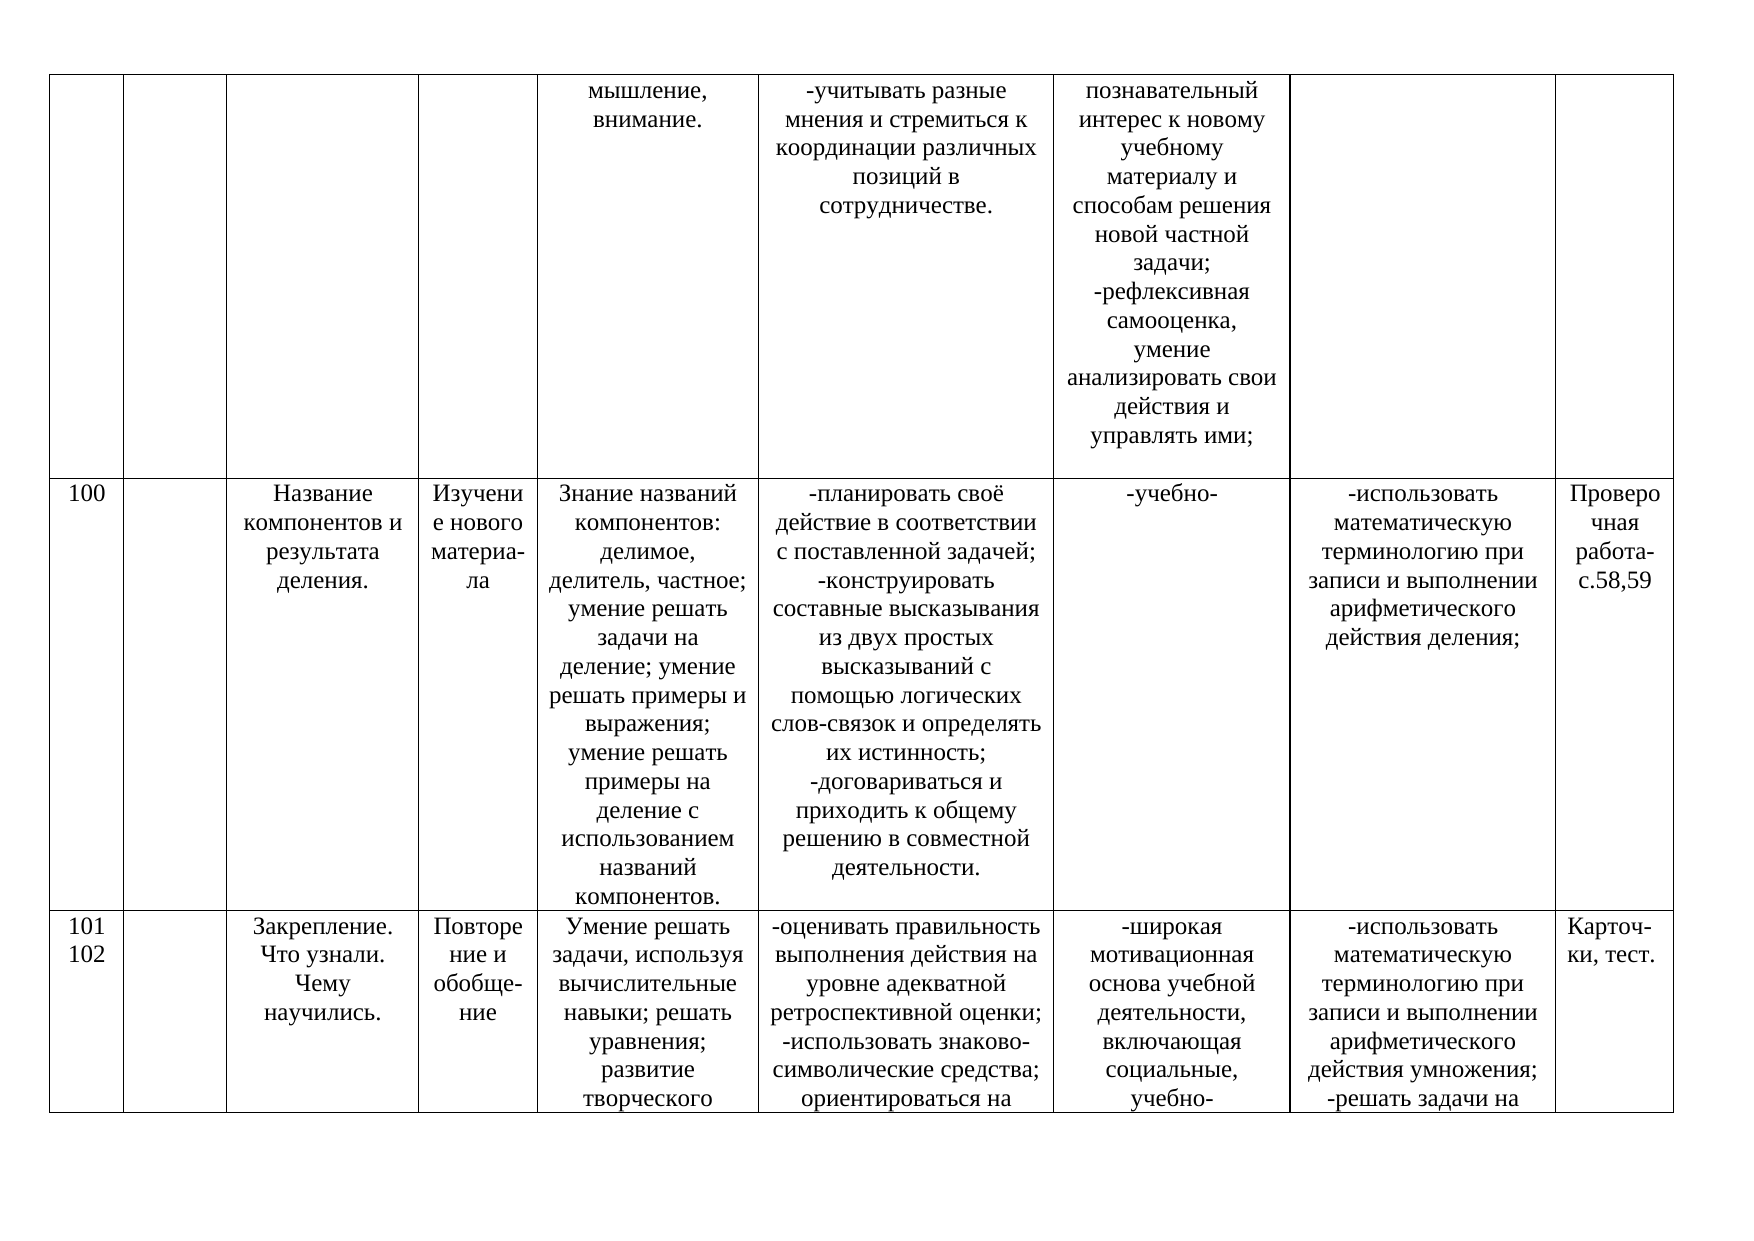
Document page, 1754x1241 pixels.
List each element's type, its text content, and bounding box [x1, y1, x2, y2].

table_cell Повторение и обобще-ние [419, 911, 537, 1112]
table_cell -учитывать разные мнения и стремиться к координации различных позиций в сотрудничестве. [759, 75, 1053, 477]
table_cell Умение решать задачи, используя вычислительные навыки; решать уравнения; развитие творческого [538, 911, 758, 1112]
table_cell [124, 479, 226, 910]
table_cell Проверочная работа-с.58,59 [1556, 479, 1673, 910]
table_cell -использовать математическую терминологию при записи и выполнении арифметического действия деления; [1291, 479, 1555, 910]
table_cell Изучение нового материа-ла [419, 479, 537, 910]
table_cell Карточ-ки, тест. [1556, 911, 1673, 1112]
table_cell [419, 75, 537, 477]
table_cell [227, 75, 418, 477]
table_cell [124, 75, 226, 477]
table_cell -использовать математическую терминологию при записи и выполнении арифметического действия умножения; -решать задачи на [1291, 911, 1555, 1112]
table_cell [1556, 75, 1673, 477]
table_cell 100 [50, 479, 123, 910]
table_cell мышление, внимание. [538, 75, 758, 477]
table_cell [1291, 75, 1555, 477]
table_cell -широкая мотивационная основа учебной деятельности, включающая социальные, учебно- [1054, 911, 1289, 1112]
table_cell -учебно- [1054, 479, 1289, 910]
table_cell Название компонентов и результата деления. [227, 479, 418, 910]
table_cell познавательный интерес к новому учебному материалу и способам решения новой частной задачи; -рефлексивная самооценка, умение анализировать свои действия и управлять ими; [1054, 75, 1289, 477]
table_cell -оценивать правильность выполнения действия на уровне адекватной ретроспективной оценки; -использовать знаково-символические средства; ориентироваться на [759, 911, 1053, 1112]
table_cell Закрепление. Что узнали. Чему научились. [227, 911, 418, 1112]
table_cell [124, 911, 226, 1112]
table_cell Знание названий компонентов: делимое, делитель, частное; умение решать задачи на деление; умение решать примеры и выражения; умение решать примеры на деление с использованием названий компонентов. [538, 479, 758, 910]
table_cell 101 102 [50, 911, 123, 1112]
table_cell -планировать своё действие в соответствии с поставленной задачей; -конструировать составные высказывания из двух простых высказываний с помощью логических слов-связок и определять их истинность; -договариваться и приходить к общему решению в совместной деятельности. [759, 479, 1053, 910]
table_cell [50, 75, 123, 477]
